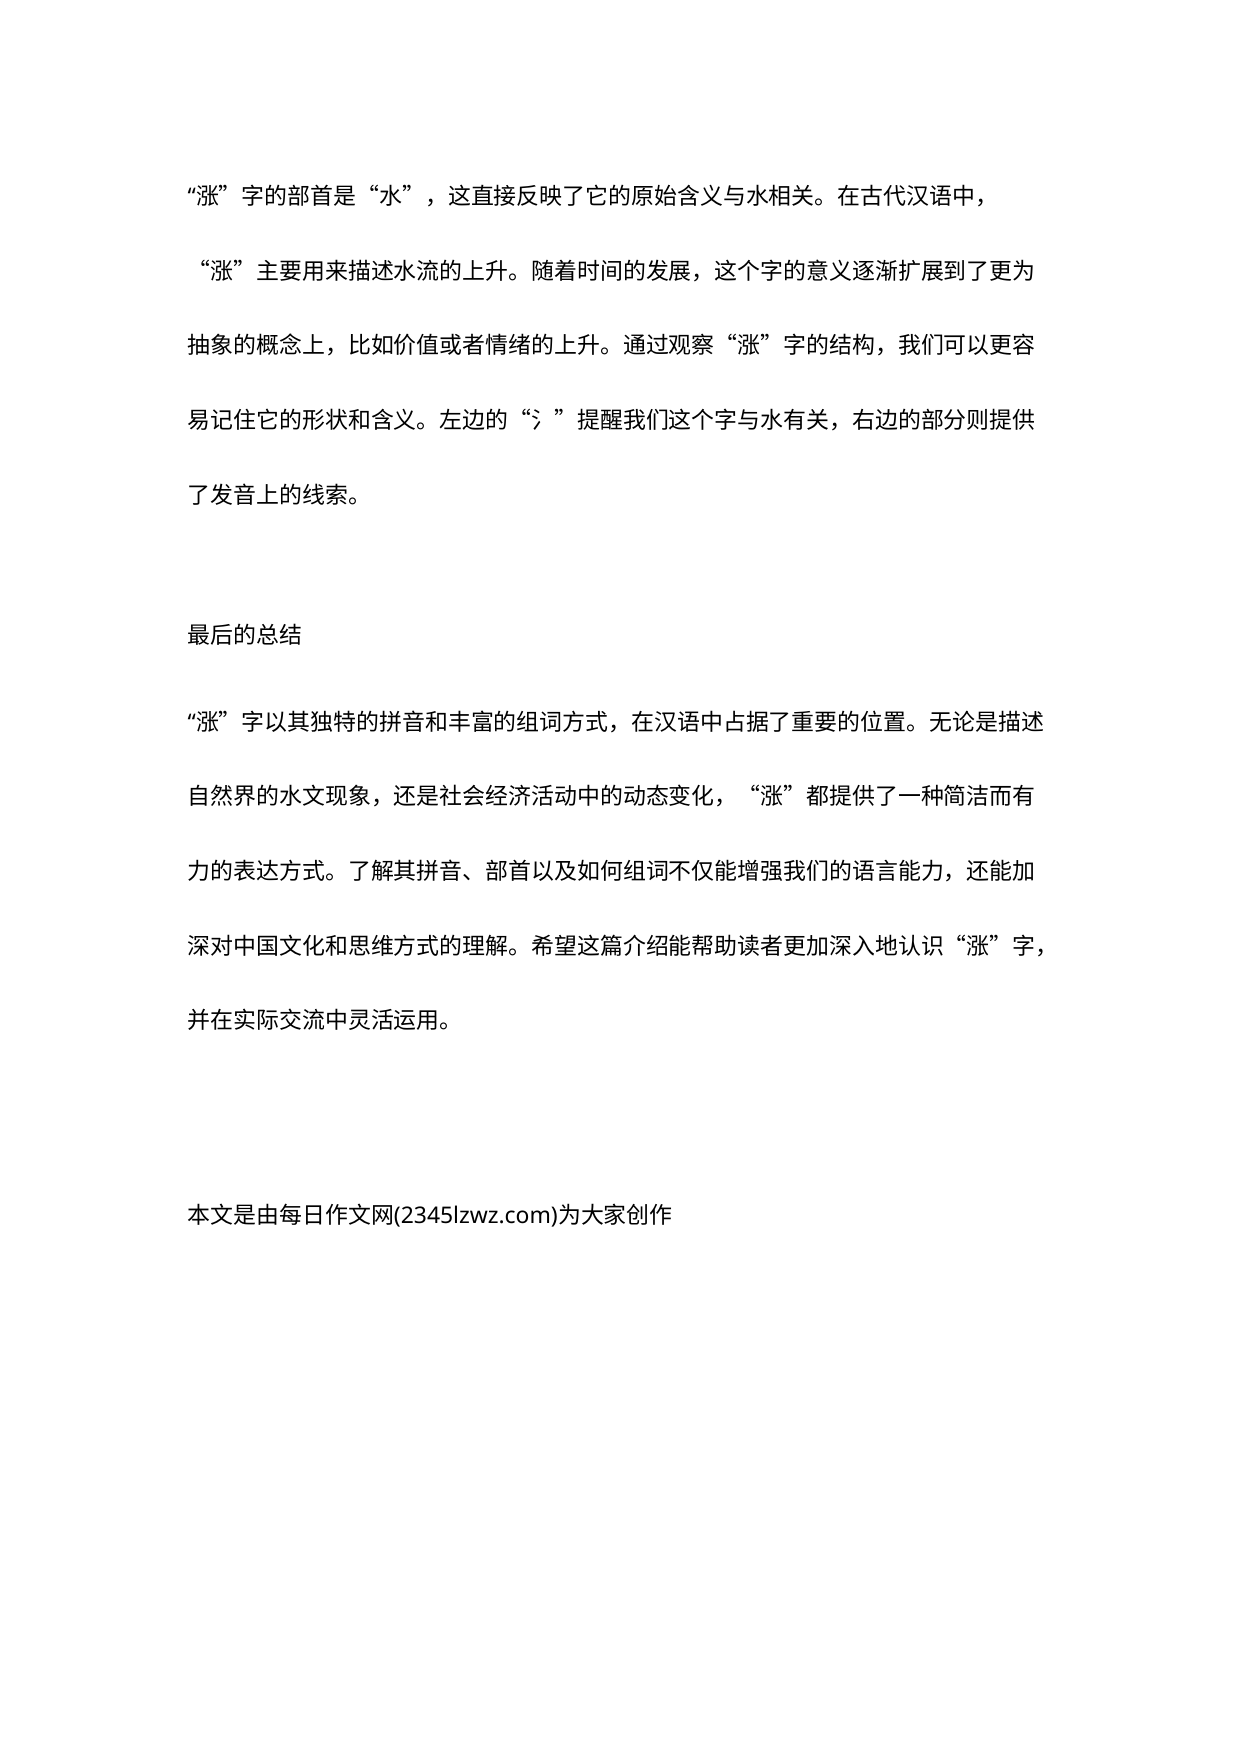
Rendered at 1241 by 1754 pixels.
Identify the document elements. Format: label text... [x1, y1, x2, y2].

text 本文是由每日作文网(2345lzwz.com)为大家创作 [187, 1181, 1053, 1246]
text “涨”字以其独特的拼音和丰富的组词方式，在汉语中占据了重要的位置。无论是描述自然界的水文现象，还是社会经济活动中的动态变化，“涨”都提供了一种简洁而有力的表达方式。了解其拼音、部首以及如何组词不仅能增强我们的语言能力，还能加深对中国文化和思维方式的理解。希望这篇介绍能帮助读者更加深入地认识“涨”字，并在实际交流中灵活运用。 [187, 688, 1053, 1051]
text “涨”字的部首是“水”，这直接反映了它的原始含义与水相关。在古代汉语中，“涨”主要用来描述水流的上升。随着时间的发展，这个字的意义逐渐扩展到了更为抽象的概念上，比如价值或者情绪的上升。通过观察“涨”字的结构，我们可以更容易记住它的形状和含义。左边的“氵”提醒我们这个字与水有关，右边的部分则提供了发音上的线索。 [187, 162, 1053, 526]
text 最后的总结 [187, 601, 1053, 666]
